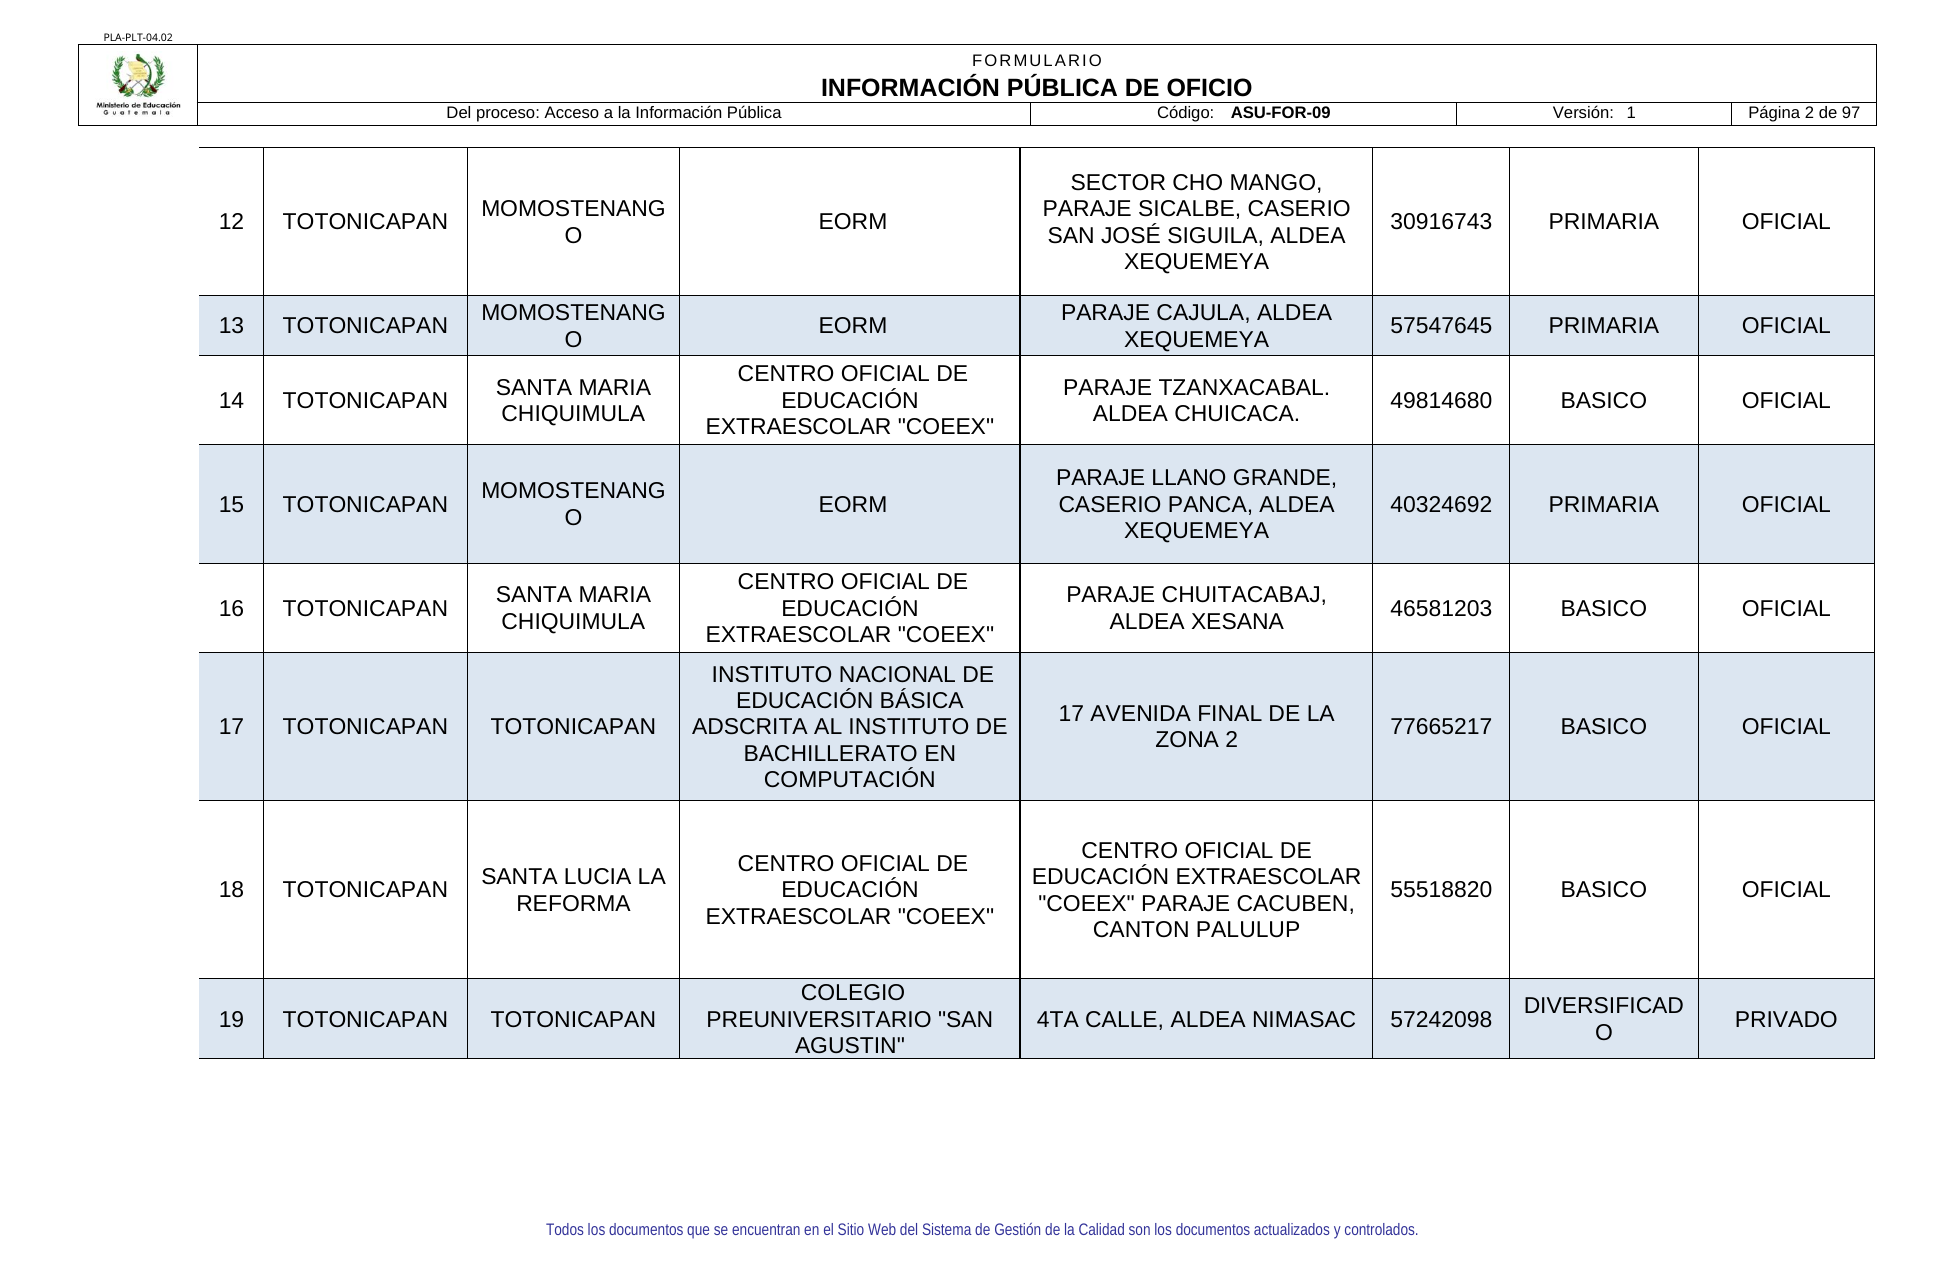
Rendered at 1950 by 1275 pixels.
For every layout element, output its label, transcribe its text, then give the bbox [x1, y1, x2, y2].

table_cell MOMOSTENANGO [468, 148, 679, 295]
table_cell CENTRO OFICIAL DE EDUCACIÓN EXTRAESCOLAR "COEEX" PARAJE CACUBEN, CANTON PALULUP [1021, 801, 1372, 978]
table_cell OFICIAL [1699, 356, 1874, 444]
table_cell 19 [199, 979, 263, 1058]
table_cell OFICIAL [1699, 445, 1874, 563]
table_cell 30916743 [1373, 148, 1509, 295]
table_cell TOTONICAPAN [264, 653, 467, 800]
table_cell CENTRO OFICIAL DE EDUCACIÓN EXTRAESCOLAR "COEEX" [680, 801, 1019, 978]
table_cell TOTONICAPAN [264, 801, 467, 978]
table_cell TOTONICAPAN [264, 564, 467, 652]
table_cell 17 [199, 653, 263, 800]
table_cell TOTONICAPAN [264, 148, 467, 295]
table_cell 4TA CALLE, ALDEA NIMASAC [1021, 979, 1372, 1058]
table_cell 18 [199, 801, 263, 978]
table_cell 57547645 [1373, 296, 1509, 355]
table_cell 46581203 [1373, 564, 1509, 652]
picture [95, 51, 181, 117]
table_cell CENTRO OFICIAL DE EDUCACIÓN EXTRAESCOLAR "COEEX" [680, 356, 1019, 444]
table_cell BASICO [1510, 653, 1698, 800]
table_cell SANTA LUCIA LA REFORMA [468, 801, 679, 978]
table_cell PARAJE TZANXACABAL. ALDEA CHUICACA. [1021, 356, 1372, 444]
table_cell PRIMARIA [1510, 445, 1698, 563]
table_cell SANTA MARIA CHIQUIMULA [468, 564, 679, 652]
table_cell BASICO [1510, 564, 1698, 652]
table_cell 57242098 [1373, 979, 1509, 1058]
table_cell MOMOSTENANGO [468, 445, 679, 563]
table_cell PRIMARIA [1510, 296, 1698, 355]
table_cell PARAJE CHUITACABAJ, ALDEA XESANA [1021, 564, 1372, 652]
table_cell OFICIAL [1699, 653, 1874, 800]
table_cell EORM [680, 148, 1019, 295]
table_cell 40324692 [1373, 445, 1509, 563]
table_cell COLEGIO PREUNIVERSITARIO "SAN AGUSTIN" [680, 979, 1019, 1058]
table_cell 55518820 [1373, 801, 1509, 978]
table_cell TOTONICAPAN [264, 356, 467, 444]
table_cell OFICIAL [1699, 148, 1874, 295]
table_cell TOTONICAPAN [264, 296, 467, 355]
table_cell OFICIAL [1699, 296, 1874, 355]
table_cell CENTRO OFICIAL DE EDUCACIÓN EXTRAESCOLAR "COEEX" [680, 564, 1019, 652]
table_cell SANTA MARIA CHIQUIMULA [468, 356, 679, 444]
table_cell TOTONICAPAN [468, 979, 679, 1058]
table_cell OFICIAL [1699, 801, 1874, 978]
table_cell TOTONICAPAN [264, 979, 467, 1058]
table_cell 13 [199, 296, 263, 355]
table_cell 17 AVENIDA FINAL DE LA ZONA 2 [1021, 653, 1372, 800]
table_cell 16 [199, 564, 263, 652]
table_cell INSTITUTO NACIONAL DE EDUCACIÓN BÁSICA ADSCRITA AL INSTITUTO DE BACHILLERATO EN COMPUTACIÓN [680, 653, 1019, 800]
table_cell TOTONICAPAN [468, 653, 679, 800]
table_cell 49814680 [1373, 356, 1509, 444]
table_cell 77665217 [1373, 653, 1509, 800]
table_cell 14 [199, 356, 263, 444]
table_cell PARAJE LLANO GRANDE, CASERIO PANCA, ALDEA XEQUEMEYA [1021, 445, 1372, 563]
table_cell BASICO [1510, 801, 1698, 978]
table_cell PRIVADO [1699, 979, 1874, 1058]
table_cell EORM [680, 445, 1019, 563]
table_cell TOTONICAPAN [264, 445, 467, 563]
table_cell BASICO [1510, 356, 1698, 444]
table_cell PARAJE CAJULA, ALDEA XEQUEMEYA [1021, 296, 1372, 355]
table_cell 15 [199, 445, 263, 563]
table_cell PRIMARIA [1510, 148, 1698, 295]
table_cell 12 [199, 148, 263, 295]
table_cell DIVERSIFICADO [1510, 979, 1698, 1058]
table_cell SECTOR CHO MANGO, PARAJE SICALBE, CASERIO SAN JOSÉ SIGUILA, ALDEA XEQUEMEYA [1021, 148, 1372, 295]
table_cell MOMOSTENANGO [468, 296, 679, 355]
table_cell EORM [680, 296, 1019, 355]
table_cell OFICIAL [1699, 564, 1874, 652]
